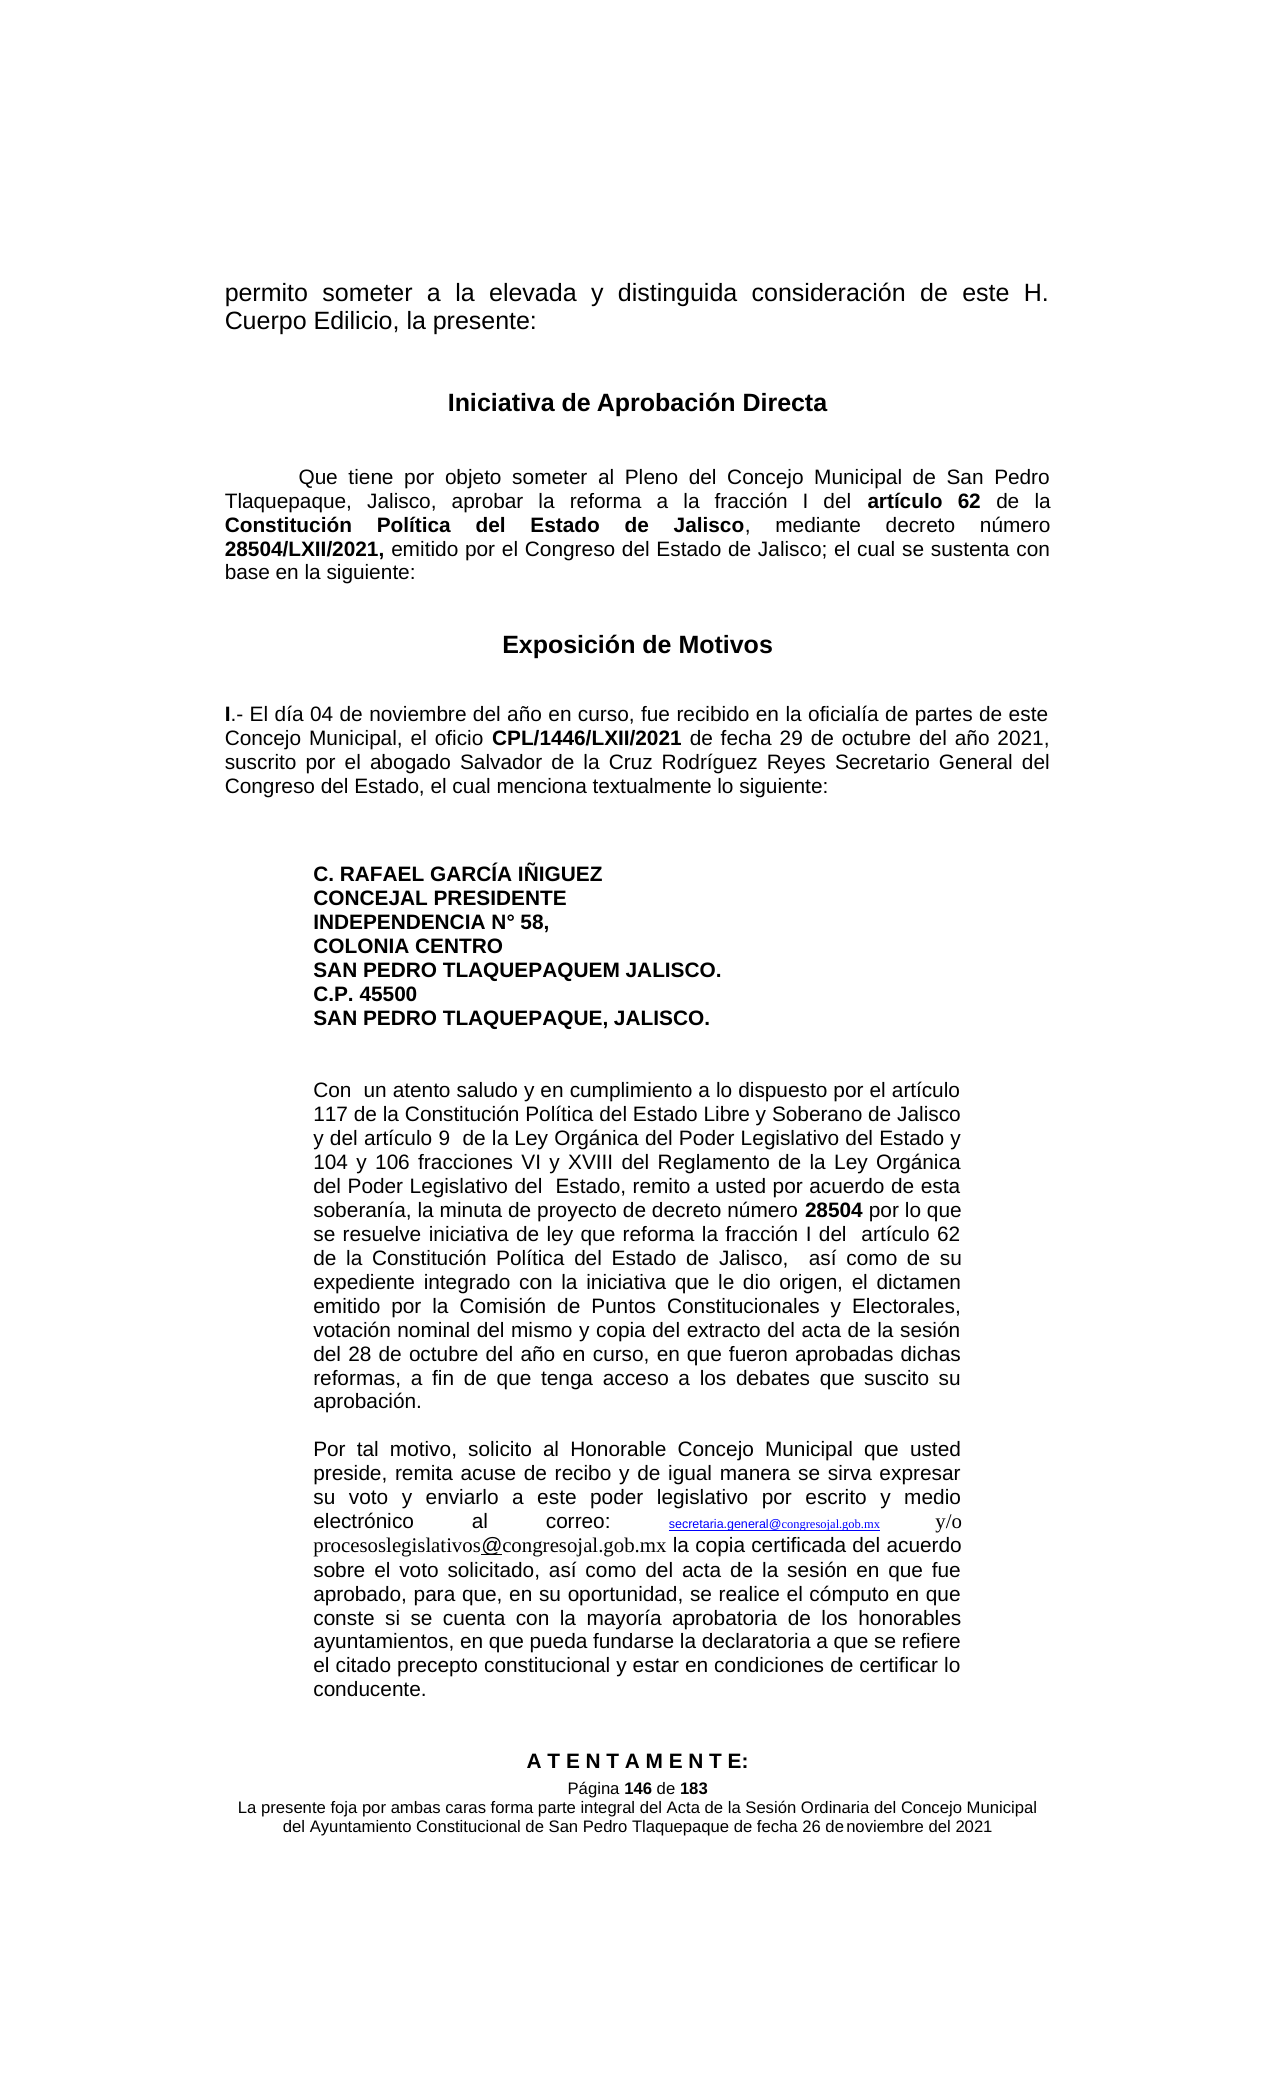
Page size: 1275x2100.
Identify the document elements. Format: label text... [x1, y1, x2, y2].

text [224, 278, 1051, 335]
text A T E N T A M E N T E: [313, 1749, 962, 1773]
text Que tiene por objeto someter al Pleno del Concejo Municipal de San Pedro Tlaquepaque, Jalisco, aprobar la reforma a la fracción I del artículo 62 de la Constitución Política del Estado de Jalisco, mediante decreto número 28504/LXII/2021, emitido por el Congreso del Estado de Jalisco; el cual se sustenta con base en la siguiente: [224, 464, 1051, 584]
text Por tal motivo, solicito al Honorable Concejo Municipal que usted preside, remita acuse de recibo y de igual manera se sirva expresar su voto y enviarlo a este poder legislativo por escrito y medio electrónico al correo: secretaria.general@congresojal.gob.mx y/o procesoslegislativos@congresojal.gob.mx la copia certificada del acuerdo sobre el voto solicitado, así como del acta de la sesión en que fue aprobado, para que, en su oportunidad, se realice el cómputo en que conste si se cuenta con la mayoría aprobatoria de los honorables ayuntamientos, en que pueda fundarse la declaratoria a que se refiere el citado precepto constitucional y estar en condiciones de certificar lo conducente. [313, 1437, 962, 1701]
text CONCEJAL PRESIDENTE [313, 886, 962, 910]
text Exposición de Motivos [224, 630, 1051, 658]
text Iniciativa de Aprobación Directa [224, 388, 1051, 417]
text SAN PEDRO TLAQUEPAQUEM JALISCO. [313, 958, 962, 982]
text COLONIA CENTRO [313, 934, 962, 958]
text SAN PEDRO TLAQUEPAQUE, JALISCO. [313, 1006, 962, 1030]
text Con un atento saludo y en cumplimiento a lo dispuesto por el artículo 117 de la Constitución Política del Estado Libre y Soberano de Jalisco y del artículo 9 de la Ley Orgánica del Poder Legislativo del Estado y 104 y 106 fracciones VI y XVIII del Reglamento de la Ley Orgánica del Poder Legislativo del Estado, remito a usted por acuerdo de esta soberanía, la minuta de proyecto de decreto número 28504 por lo que se resuelve iniciativa de ley que reforma la fracción I del artículo 62 de la Constitución Política del Estado de Jalisco, así como de su expediente integrado con la iniciativa que le dio origen, el dictamen emitido por la Comisión de Puntos Constitucionales y Electorales, votación nominal del mismo y copia del extracto del acta de la sesión del 28 de octubre del año en curso, en que fueron aprobadas dichas reformas, a fin de que tenga acceso a los debates que suscito su aprobación. [313, 1078, 962, 1413]
text C.P. 45500 [313, 982, 962, 1006]
text INDEPENDENCIA N° 58, [313, 910, 962, 934]
text C. RAFAEL GARCÍA IÑIGUEZ [313, 862, 962, 886]
text I.- El día 04 de noviembre del año en curso, fue recibido en la oficialía de partes de este Concejo Municipal, el oficio CPL/1446/LXII/2021 de fecha 29 de octubre del año 2021, suscrito por el abogado Salvador de la Cruz Rodríguez Reyes Secretario General del Congreso del Estado, el cual menciona textualmente lo siguiente: [224, 702, 1051, 797]
